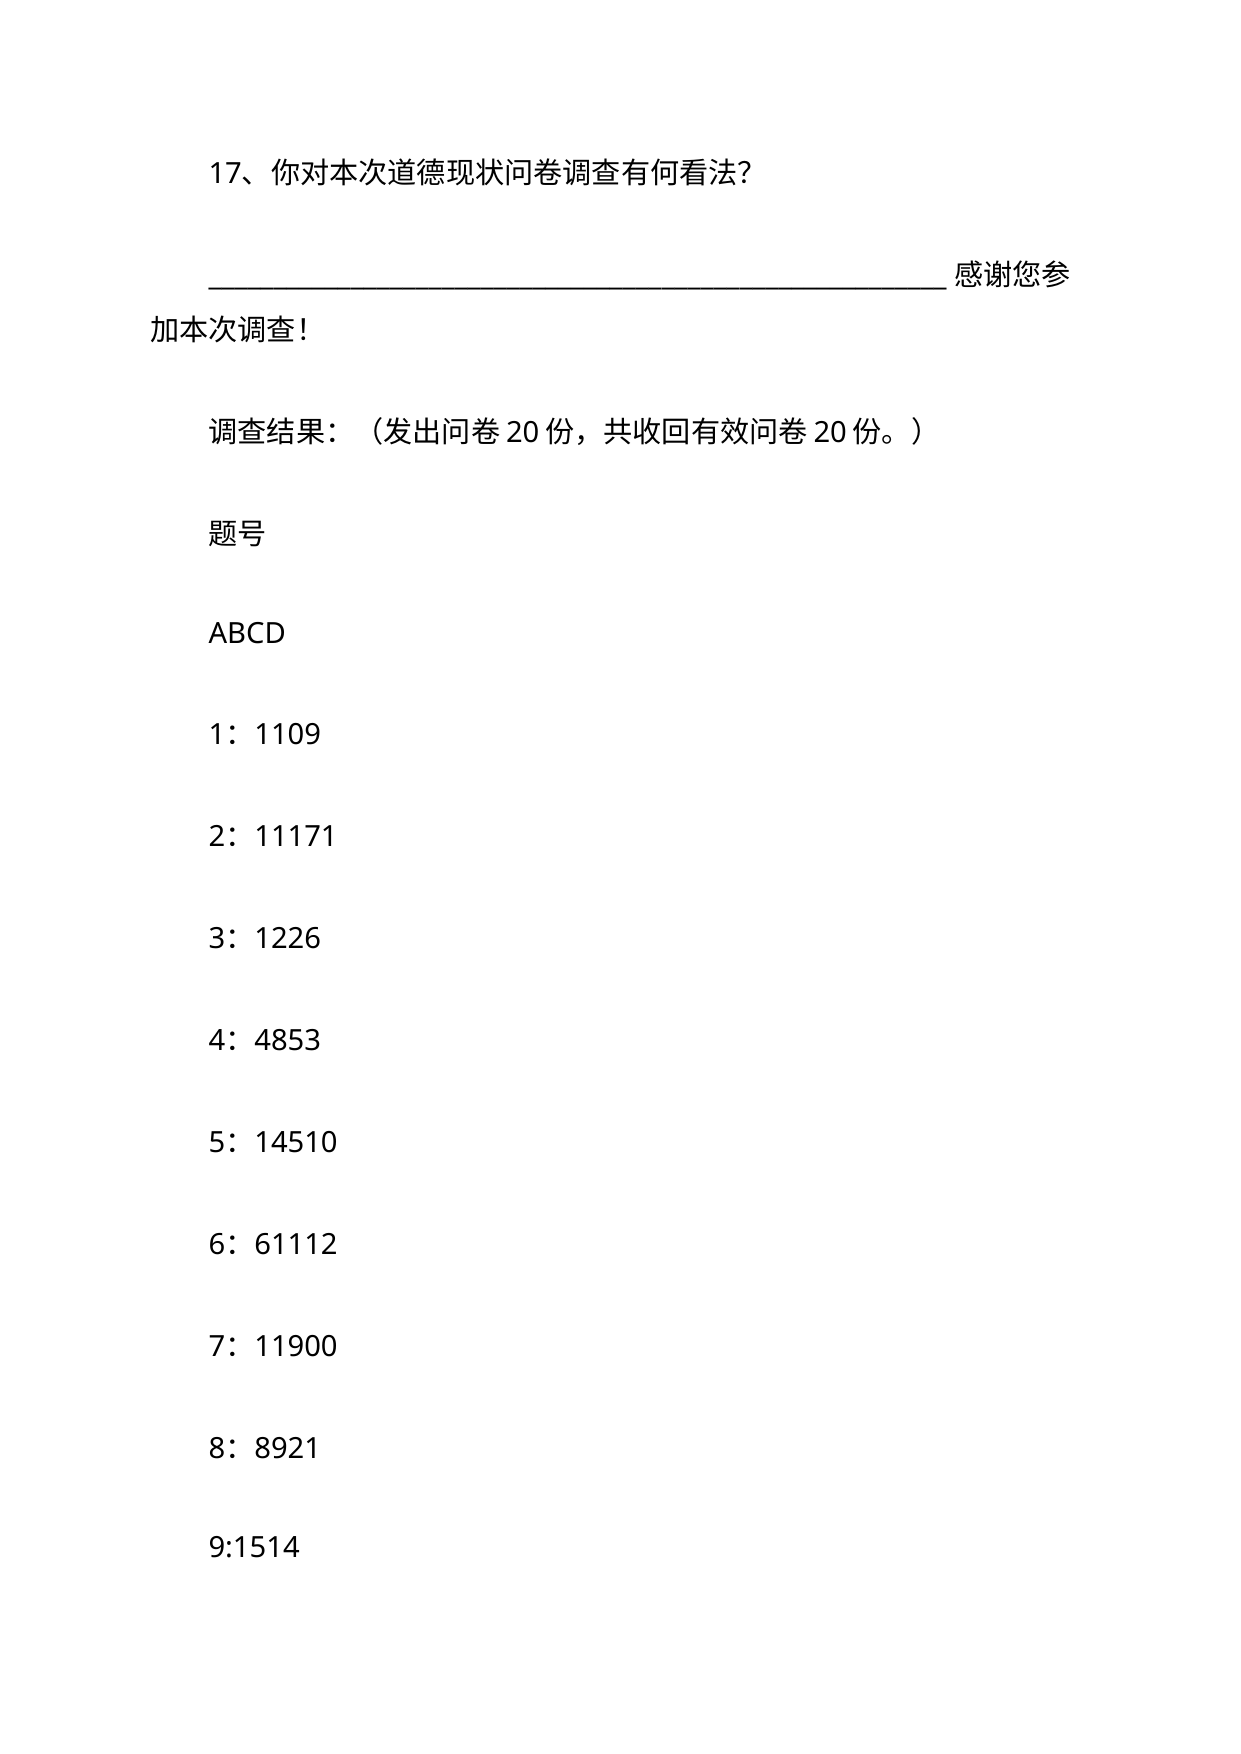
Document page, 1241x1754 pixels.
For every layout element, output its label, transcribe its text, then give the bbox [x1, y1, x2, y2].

text 调查结果：（发出问卷20份，共收回有效问卷20份。） [150, 409, 1090, 451]
text 7：11900 [150, 1323, 1090, 1365]
text 17、你对本次道德现状问卷调查有何看法？ [150, 150, 1090, 192]
text 9:1514 [150, 1527, 1090, 1566]
text 5：14510 [150, 1119, 1090, 1161]
text _________________________________________________________ 感谢您参加本次调查！ [150, 252, 1090, 349]
text 8：8921 [150, 1425, 1090, 1467]
text 题号 [150, 511, 1090, 553]
text 1：1109 [150, 711, 1090, 753]
text 4：4853 [150, 1017, 1090, 1059]
text ABCD [150, 612, 1090, 652]
text 6：61112 [150, 1221, 1090, 1263]
text 2：11171 [150, 813, 1090, 855]
text 3：1226 [150, 915, 1090, 957]
